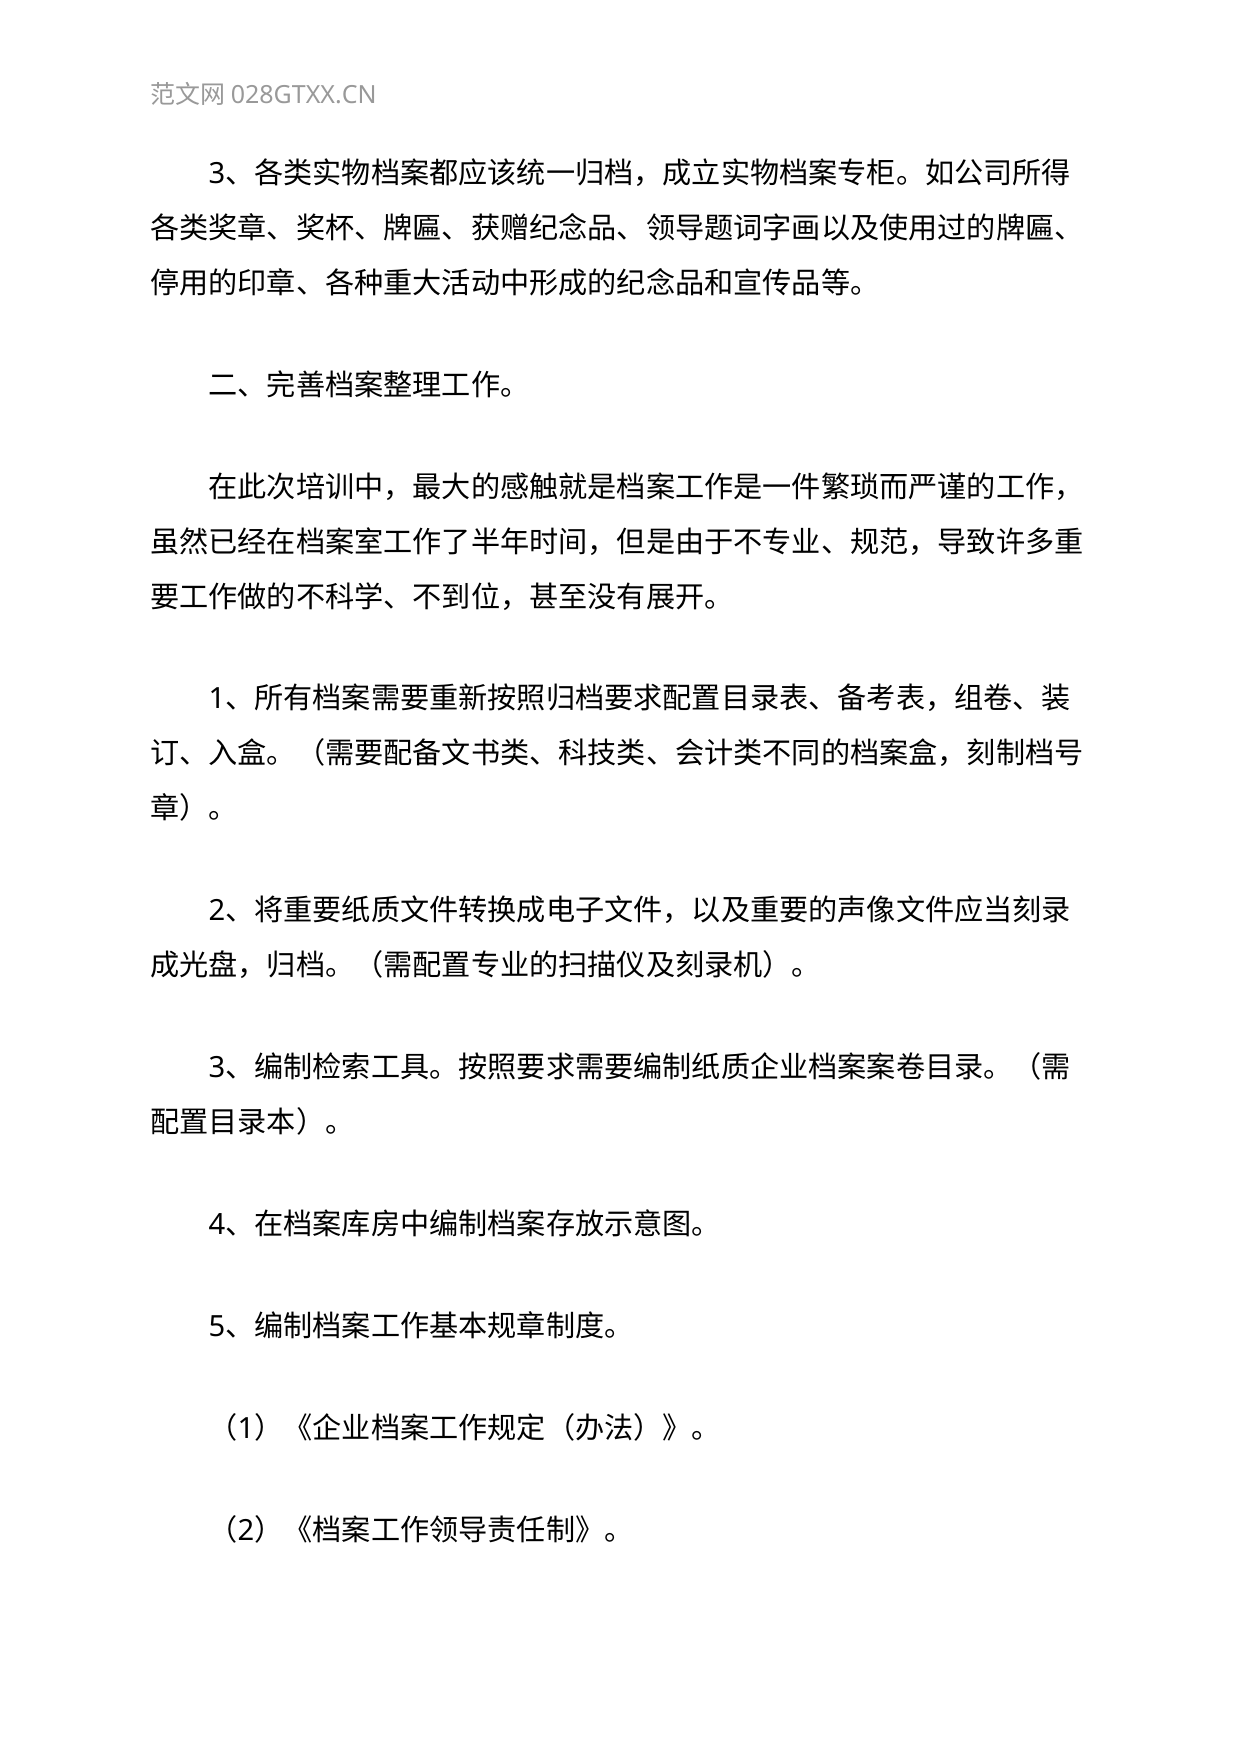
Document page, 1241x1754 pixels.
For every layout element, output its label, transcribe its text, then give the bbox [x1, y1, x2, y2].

text （1）《企业档案工作规定（办法）》。 [150, 1404, 1090, 1447]
text 在此次培训中，最大的感触就是档案工作是一件繁琐而严谨的工作，虽然已经在档案室工作了半年时间，但是由于不专业、规范，导致许多重要工作做的不科学、不到位，甚至没有展开。 [150, 463, 1090, 616]
text 5、编制档案工作基本规章制度。 [150, 1302, 1090, 1344]
text 二、完善档案整理工作。 [150, 362, 1090, 404]
text 3、各类实物档案都应该统一归档，成立实物档案专柜。如公司所得各类奖章、奖杯、牌匾、获赠纪念品、领导题词字画以及使用过的牌匾、停用的印章、各种重大活动中形成的纪念品和宣传品等。 [150, 150, 1090, 302]
text 3、编制检索工具。按照要求需要编制纸质企业档案案卷目录。（需配置目录本）。 [150, 1043, 1090, 1141]
text 1、所有档案需要重新按照归档要求配置目录表、备考表，组卷、装订、入盒。（需要配备文书类、科技类、会计类不同的档案盒，刻制档号章）。 [150, 675, 1090, 827]
text 4、在档案库房中编制档案存放示意图。 [150, 1200, 1090, 1243]
text （2）《档案工作领导责任制》。 [150, 1506, 1090, 1548]
text 2、将重要纸质文件转换成电子文件，以及重要的声像文件应当刻录成光盘，归档。（需配置专业的扫描仪及刻录机）。 [150, 887, 1090, 984]
